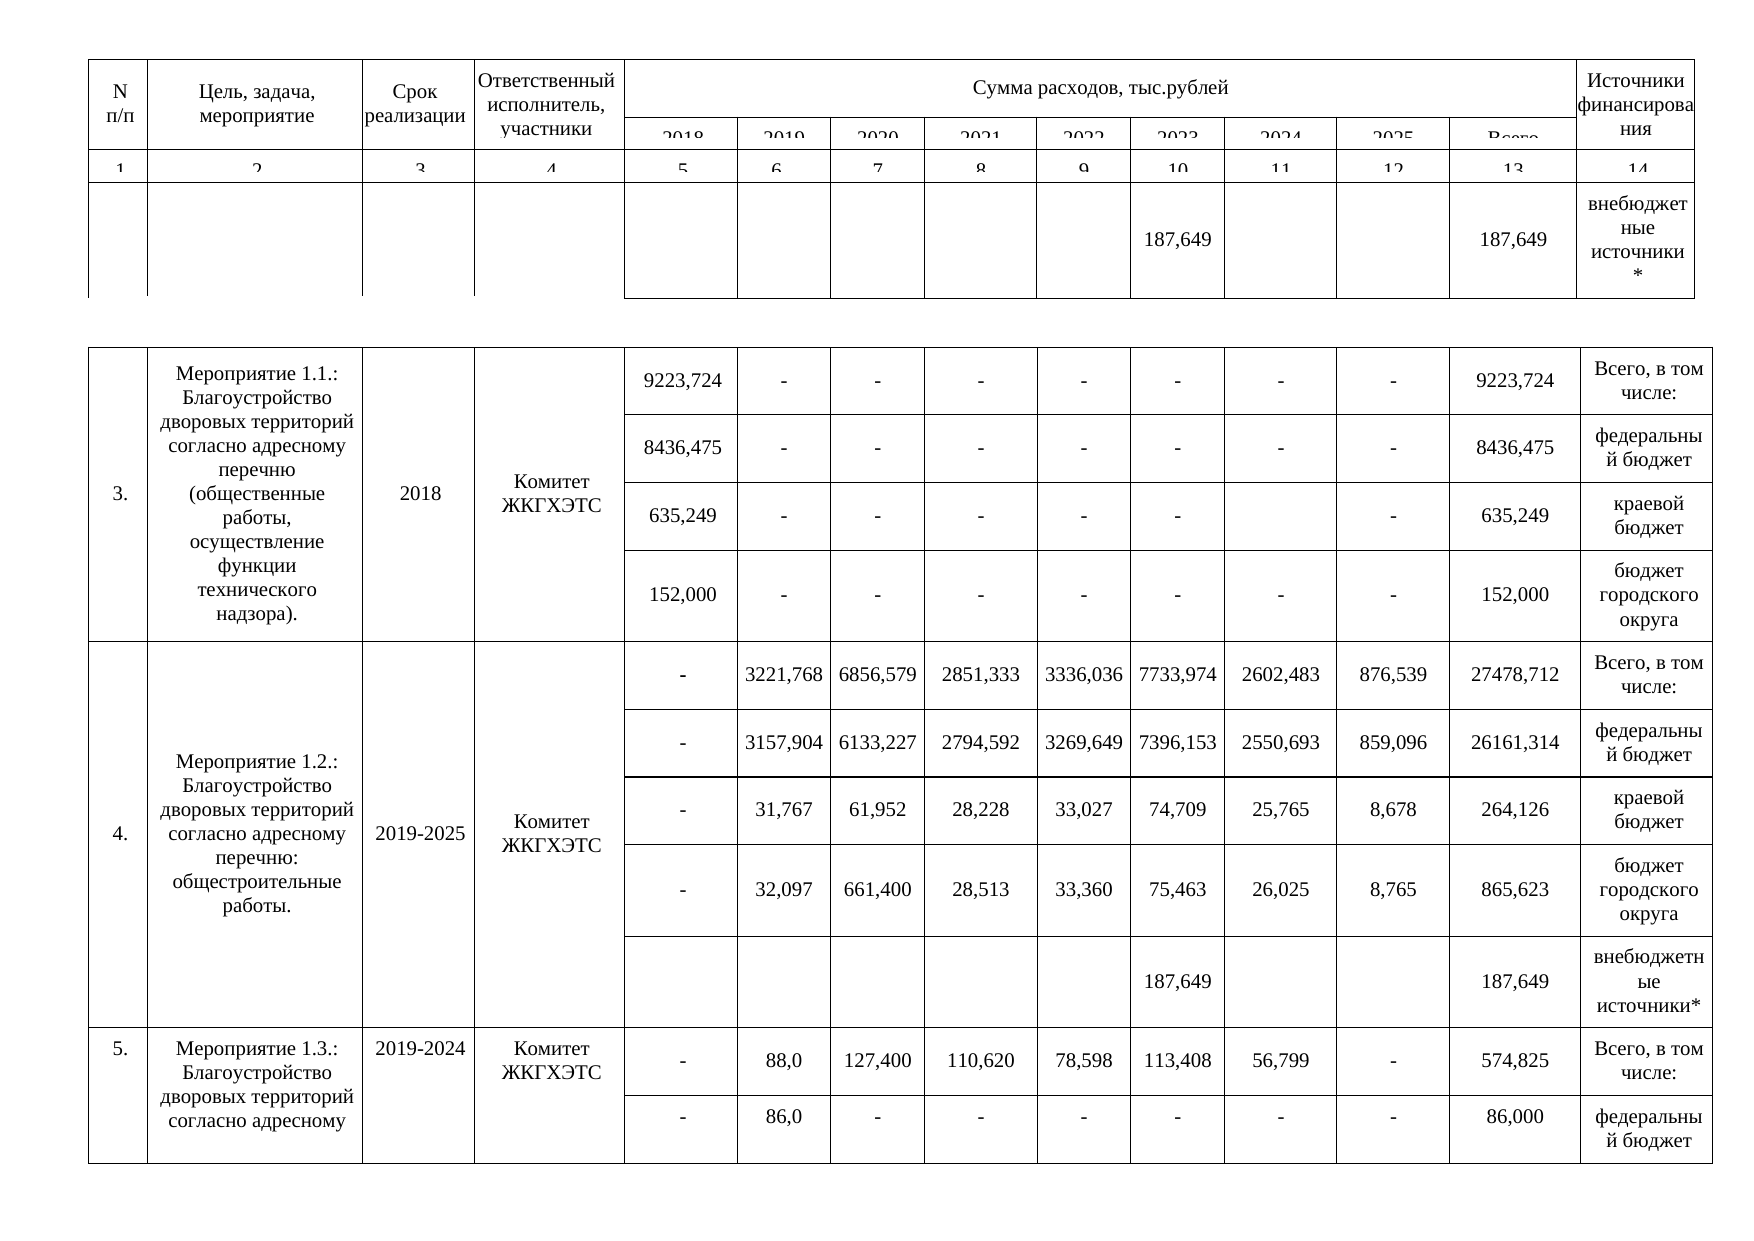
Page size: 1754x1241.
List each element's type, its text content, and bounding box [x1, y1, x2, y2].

table_cell 12 [1337, 150, 1449, 182]
table_cell 6 [738, 150, 830, 182]
table_cell - [625, 642, 737, 709]
table_cell 264,126 [1450, 778, 1580, 844]
table_cell [1337, 183, 1449, 297]
table_cell - [738, 415, 830, 482]
table_cell 2020 [831, 118, 924, 149]
table_cell 859,096 [1337, 710, 1449, 776]
table_cell 28,228 [925, 778, 1037, 844]
table_cell Всего, в том числе: [1581, 642, 1712, 709]
table_header N п/п [89, 60, 147, 149]
table_cell федеральный бюджет [1581, 415, 1712, 482]
table_cell 635,249 [625, 483, 737, 549]
table_cell внебюджетные источники* [1577, 183, 1694, 297]
table_cell - [925, 551, 1037, 641]
table_cell - [925, 415, 1037, 482]
table_cell Мероприятие 1.3.: Благоустройство дворовых территорий согласно адресному перечню: осуществление функции технического надзора. [148, 1028, 362, 1162]
table_cell 10 [1131, 150, 1224, 182]
table_cell 661,400 [831, 845, 924, 936]
table_cell 635,249 [1450, 483, 1580, 549]
table_cell 2025 [1337, 118, 1449, 149]
table_cell [625, 183, 737, 297]
table_cell - [1337, 483, 1449, 549]
table_cell 33,360 [1038, 845, 1130, 936]
table_header Всего, в том числе: [1581, 348, 1712, 414]
table_cell 2851,333 [925, 642, 1037, 709]
table_cell - [1337, 1028, 1449, 1095]
table_cell 2 [148, 150, 362, 182]
table_cell 2019-2025 [363, 642, 474, 1027]
table_cell [831, 183, 924, 297]
table_header Источники финансирования [1577, 60, 1694, 149]
table_cell 5 [625, 150, 737, 182]
table_cell 61,952 [831, 778, 924, 844]
table_cell - [1225, 551, 1336, 641]
table_cell - [1038, 483, 1130, 549]
table_cell 2602,483 [1225, 642, 1336, 709]
table_cell - [1038, 551, 1130, 641]
table_cell - [625, 1028, 737, 1095]
table_cell - [625, 1096, 737, 1162]
table_cell 2794,592 [925, 710, 1037, 776]
table_cell 2018 [625, 118, 737, 149]
table_cell - [831, 551, 924, 641]
table_cell 27478,712 [1450, 642, 1580, 709]
table_cell 31,767 [738, 778, 830, 844]
table_cell краевой бюджет [1581, 483, 1712, 549]
table_cell - [1131, 1096, 1224, 1162]
table_cell 6133,227 [831, 710, 924, 776]
table_cell бюджет городского округа [1581, 551, 1712, 641]
table_header Мероприятие 1.1.: Благоустройство дворовых территорий согласно адресному перечню (общественные работы, осуществление функции технического надзора). [148, 348, 362, 641]
table_cell 3221,768 [738, 642, 830, 709]
table_cell 2019 [738, 118, 830, 149]
table_cell 2021 [925, 118, 1036, 149]
table_header - [1337, 348, 1449, 414]
table_cell Всего [1450, 118, 1576, 149]
table_cell 187,649 [1450, 183, 1576, 297]
table_cell 86,0 [738, 1096, 830, 1162]
table_header - [831, 348, 924, 414]
table_header 9223,724 [1450, 348, 1580, 414]
table_cell 7733,974 [1131, 642, 1224, 709]
table_cell внебюджетные источники* [1581, 937, 1712, 1027]
table_cell - [625, 778, 737, 844]
table_cell 3269,649 [1038, 710, 1130, 776]
table_cell - [1225, 1096, 1336, 1162]
table_cell Комитет ЖКГХЭТС [475, 642, 624, 1027]
table_cell 78,598 [1038, 1028, 1130, 1095]
table_cell 2550,693 [1225, 710, 1336, 776]
table_header Цель, задача, мероприятие [148, 60, 362, 149]
table_cell 3336,036 [1038, 642, 1130, 709]
table_cell 11 [1225, 150, 1336, 182]
table_header 3. [89, 348, 147, 641]
table_cell - [1337, 1096, 1449, 1162]
table_cell [925, 937, 1037, 1027]
table_header 9223,724 [625, 348, 737, 414]
table_header Сумма расходов, тыс.рублей [625, 60, 1576, 117]
table_cell - [738, 483, 830, 549]
table_cell - [1225, 415, 1336, 482]
table_header - [925, 348, 1037, 414]
table_header Ответственный исполнитель, участники [475, 60, 624, 149]
table_cell - [625, 845, 737, 936]
table_cell - [1131, 415, 1224, 482]
table_cell - [625, 710, 737, 776]
table_header 2018 [363, 348, 474, 641]
table_cell 187,649 [1450, 937, 1580, 1027]
table_cell [1037, 183, 1130, 297]
table_cell 14 [1577, 150, 1694, 182]
table_cell 9 [1037, 150, 1130, 182]
table_cell 3157,904 [738, 710, 830, 776]
table_cell - [1337, 551, 1449, 641]
table_cell - [1337, 415, 1449, 482]
table_cell 8,678 [1337, 778, 1449, 844]
table_cell 113,408 [1131, 1028, 1224, 1095]
table_cell 152,000 [1450, 551, 1580, 641]
table_cell 1 [89, 150, 147, 182]
table_cell [1337, 937, 1449, 1027]
table_cell 7396,153 [1131, 710, 1224, 776]
table_cell 74,709 [1131, 778, 1224, 844]
table_cell 3 [363, 150, 474, 182]
table_cell 865,623 [1450, 845, 1580, 936]
table_cell - [1038, 1096, 1130, 1162]
table_cell 2022 [1037, 118, 1130, 149]
table_cell 4. [89, 642, 147, 1027]
table_header Срок реализации [363, 60, 474, 149]
table_cell 13 [1450, 150, 1576, 182]
table_cell 26,025 [1225, 845, 1336, 936]
table_cell - [831, 1096, 924, 1162]
table_cell [831, 937, 924, 1027]
table_cell [625, 937, 737, 1027]
table_cell федеральный бюджет [1581, 710, 1712, 776]
table_cell [738, 937, 830, 1027]
table_cell - [925, 1096, 1037, 1162]
table_cell - [831, 415, 924, 482]
table_cell 25,765 [1225, 778, 1336, 844]
table_cell Комитет ЖКГХЭТС [475, 1028, 624, 1162]
table_cell - [925, 483, 1037, 549]
table_cell 2024 [1225, 118, 1336, 149]
table_cell [1225, 183, 1336, 297]
table_cell 152,000 [625, 551, 737, 641]
table_cell 110,620 [925, 1028, 1037, 1095]
table_cell - [1038, 415, 1130, 482]
table_cell [1225, 937, 1336, 1027]
table_cell 28,513 [925, 845, 1037, 936]
table_header - [1038, 348, 1130, 414]
table_cell - [831, 483, 924, 549]
table_cell - [738, 551, 830, 641]
table_cell федеральный бюджет [1581, 1096, 1712, 1162]
table_header Комитет ЖКГХЭТС [475, 348, 624, 641]
table_cell 8 [925, 150, 1036, 182]
table_cell бюджет городского округа [1581, 845, 1712, 936]
table_cell 4 [475, 150, 624, 182]
table_cell 187,649 [1131, 937, 1224, 1027]
table_cell 8436,475 [1450, 415, 1580, 482]
table_cell 127,400 [831, 1028, 924, 1095]
table_cell 7 [831, 150, 924, 182]
table_cell 8436,475 [625, 415, 737, 482]
table_cell краевой бюджет [1581, 778, 1712, 844]
table_cell [1225, 483, 1336, 549]
table_cell Мероприятие 1.2.: Благоустройство дворовых территорий согласно адресному перечню: общестроительные работы. [148, 642, 362, 1027]
table_cell [1038, 937, 1130, 1027]
table_cell [925, 183, 1036, 297]
table_cell Всего, в том числе: [1581, 1028, 1712, 1095]
table_cell 86,000 [1450, 1096, 1580, 1162]
table_cell 32,097 [738, 845, 830, 936]
table_header - [738, 348, 830, 414]
table_cell - [1131, 483, 1224, 549]
table_cell 187,649 [1131, 183, 1224, 297]
table_cell 56,799 [1225, 1028, 1336, 1095]
table_cell - [1131, 551, 1224, 641]
table_cell 88,0 [738, 1028, 830, 1095]
table_cell [738, 183, 830, 297]
table_cell 8,765 [1337, 845, 1449, 936]
table_cell 6856,579 [831, 642, 924, 709]
table_header - [1225, 348, 1336, 414]
table_cell 574,825 [1450, 1028, 1580, 1095]
table_cell 75,463 [1131, 845, 1224, 936]
table_header - [1131, 348, 1224, 414]
table_cell 2023 [1131, 118, 1224, 149]
table_cell 5. [89, 1028, 147, 1162]
table_cell 26161,314 [1450, 710, 1580, 776]
table_cell 876,539 [1337, 642, 1449, 709]
table_cell 2019-2024 [363, 1028, 474, 1162]
table_cell 33,027 [1038, 778, 1130, 844]
